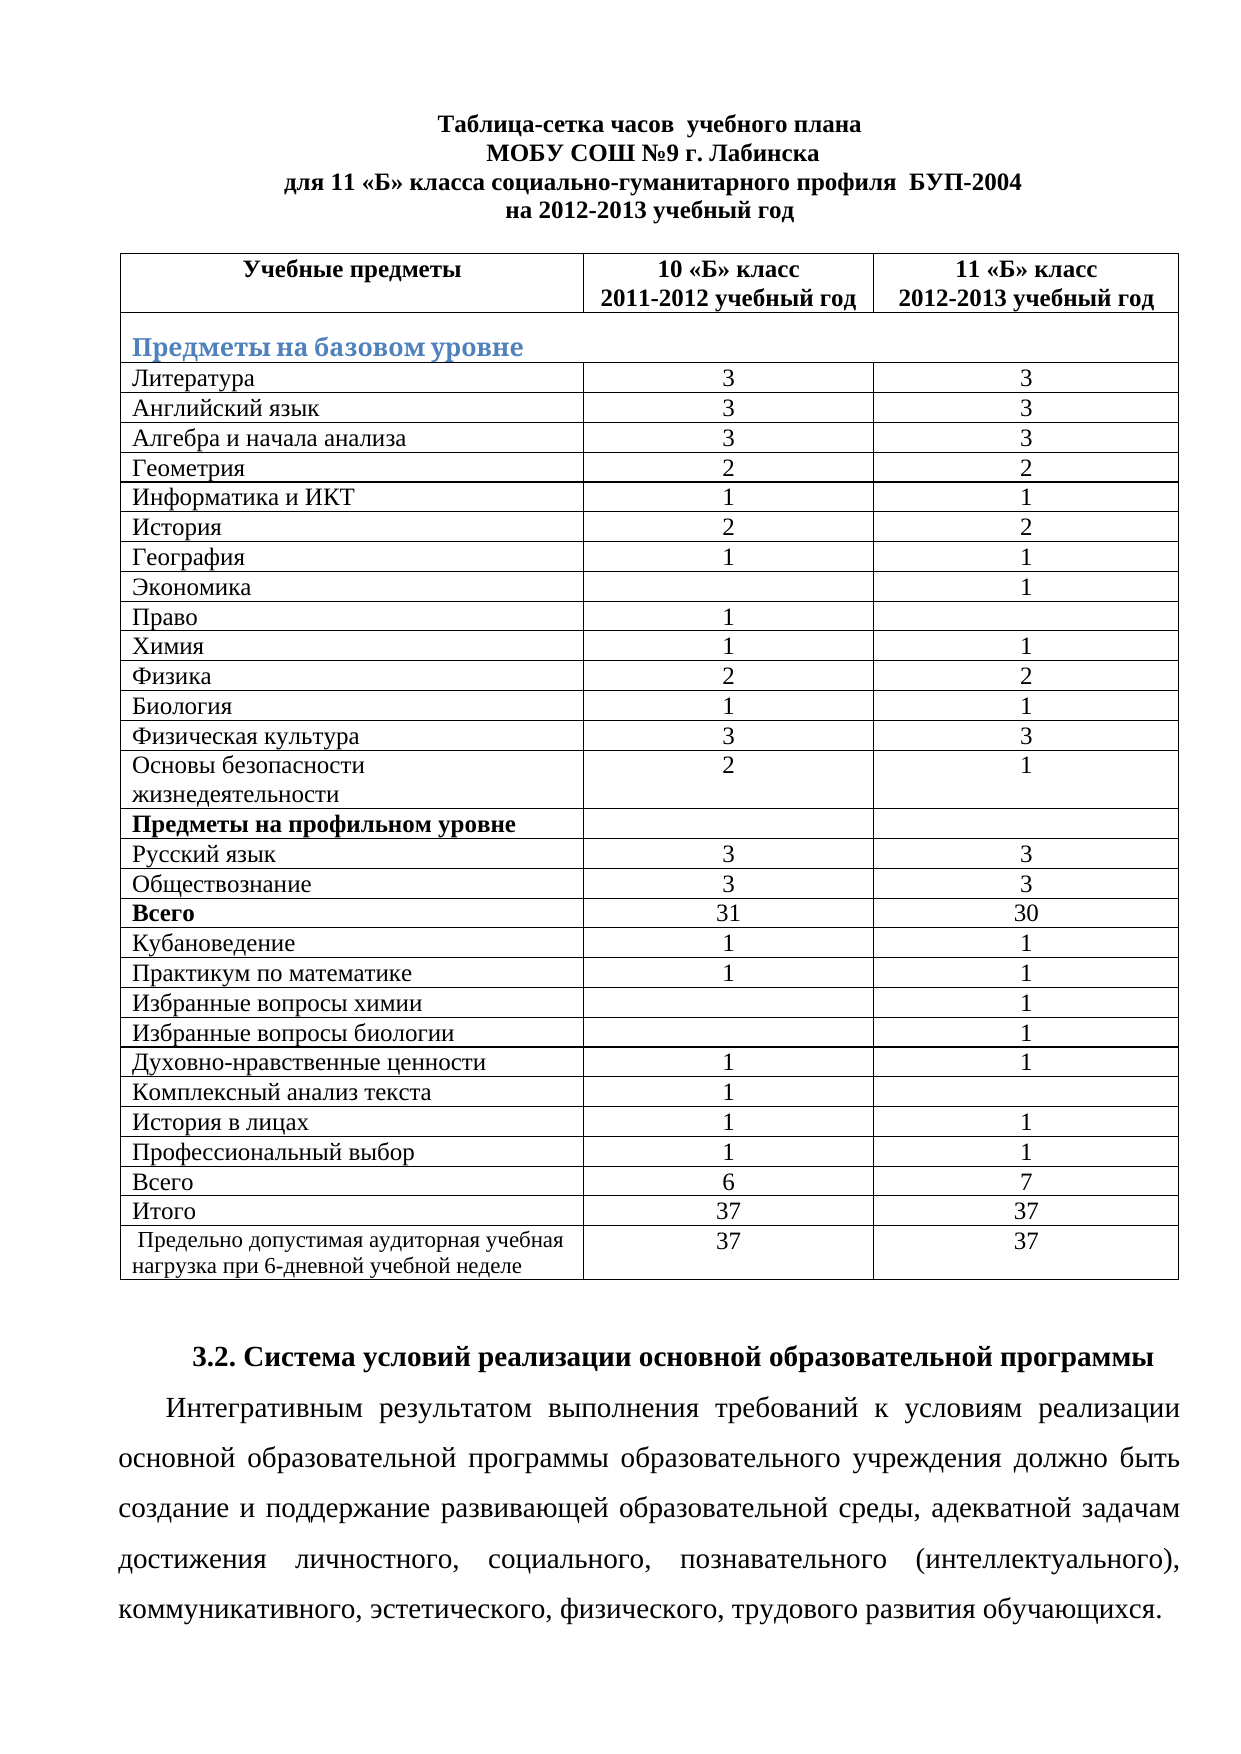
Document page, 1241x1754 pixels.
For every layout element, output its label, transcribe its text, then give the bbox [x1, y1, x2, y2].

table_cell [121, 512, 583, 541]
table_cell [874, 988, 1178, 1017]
text 3.2. Система условий реализации основной образовательной программы [118, 1339, 1181, 1373]
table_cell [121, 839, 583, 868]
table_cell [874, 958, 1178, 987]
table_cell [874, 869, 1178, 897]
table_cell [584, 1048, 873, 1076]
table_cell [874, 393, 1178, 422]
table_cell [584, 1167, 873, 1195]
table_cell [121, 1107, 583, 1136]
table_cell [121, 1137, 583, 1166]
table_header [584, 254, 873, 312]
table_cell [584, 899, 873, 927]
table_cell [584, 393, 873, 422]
text на 2012-2013 учебный год [118, 196, 1181, 224]
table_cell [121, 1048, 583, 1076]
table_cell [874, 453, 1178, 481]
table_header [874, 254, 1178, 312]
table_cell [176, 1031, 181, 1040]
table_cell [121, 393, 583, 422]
text для 11 «Б» класса социально-гуманитарного профиля БУП-2004 [118, 167, 1181, 196]
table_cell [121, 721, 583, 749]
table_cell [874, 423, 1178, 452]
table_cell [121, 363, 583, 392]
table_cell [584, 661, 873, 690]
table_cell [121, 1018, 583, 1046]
text Таблица-сетка часов учебного плана [118, 109, 1181, 138]
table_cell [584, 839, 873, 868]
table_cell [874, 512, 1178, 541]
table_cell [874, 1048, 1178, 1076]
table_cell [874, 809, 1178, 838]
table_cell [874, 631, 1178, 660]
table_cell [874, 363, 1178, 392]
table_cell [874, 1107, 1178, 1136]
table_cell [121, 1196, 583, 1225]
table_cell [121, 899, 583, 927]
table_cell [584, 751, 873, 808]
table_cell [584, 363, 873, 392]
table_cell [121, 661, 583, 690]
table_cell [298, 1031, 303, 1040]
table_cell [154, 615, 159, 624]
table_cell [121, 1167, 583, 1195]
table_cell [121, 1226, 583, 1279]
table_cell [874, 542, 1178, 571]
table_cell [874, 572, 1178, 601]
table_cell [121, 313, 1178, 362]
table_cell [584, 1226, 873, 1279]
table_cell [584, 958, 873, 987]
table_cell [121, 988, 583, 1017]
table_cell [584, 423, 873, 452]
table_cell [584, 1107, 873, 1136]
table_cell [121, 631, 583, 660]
text Интегративным результатом выполнения требований к условиям реализации основной образовательной программы образовательного учреждения должно быть создание и поддержание развивающей образовательной среды, адекватной задачам достижения личностного, социального, познавательного (интеллектуального), коммуникативного, эстетического, физического, трудового развития обучающихся. [118, 1390, 1181, 1624]
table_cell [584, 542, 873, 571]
text МОБУ СОШ №9 г. Лабинска [118, 138, 1181, 167]
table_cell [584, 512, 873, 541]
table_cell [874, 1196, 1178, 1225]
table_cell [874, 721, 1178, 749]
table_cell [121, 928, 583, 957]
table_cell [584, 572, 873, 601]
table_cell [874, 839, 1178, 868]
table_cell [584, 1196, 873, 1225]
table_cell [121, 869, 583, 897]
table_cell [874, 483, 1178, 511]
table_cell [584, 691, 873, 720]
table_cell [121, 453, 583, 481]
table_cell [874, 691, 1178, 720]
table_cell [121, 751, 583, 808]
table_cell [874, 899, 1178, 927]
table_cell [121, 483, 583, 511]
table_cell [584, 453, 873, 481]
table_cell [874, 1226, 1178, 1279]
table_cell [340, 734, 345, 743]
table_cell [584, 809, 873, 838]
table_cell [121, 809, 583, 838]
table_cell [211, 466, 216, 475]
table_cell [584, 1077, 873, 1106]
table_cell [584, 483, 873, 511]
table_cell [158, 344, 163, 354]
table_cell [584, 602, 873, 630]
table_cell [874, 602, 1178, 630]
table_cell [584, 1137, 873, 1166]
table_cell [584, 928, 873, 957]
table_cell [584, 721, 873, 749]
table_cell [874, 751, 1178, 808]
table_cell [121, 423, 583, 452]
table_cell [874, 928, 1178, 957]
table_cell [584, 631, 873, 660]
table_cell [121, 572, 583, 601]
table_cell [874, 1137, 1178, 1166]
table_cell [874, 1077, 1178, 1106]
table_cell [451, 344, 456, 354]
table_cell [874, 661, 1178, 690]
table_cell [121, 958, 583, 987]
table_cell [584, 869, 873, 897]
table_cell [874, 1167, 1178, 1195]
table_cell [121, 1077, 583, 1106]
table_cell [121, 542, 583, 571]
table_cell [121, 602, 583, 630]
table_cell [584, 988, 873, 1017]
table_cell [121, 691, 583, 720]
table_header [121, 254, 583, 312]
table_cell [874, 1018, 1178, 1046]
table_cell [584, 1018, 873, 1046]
